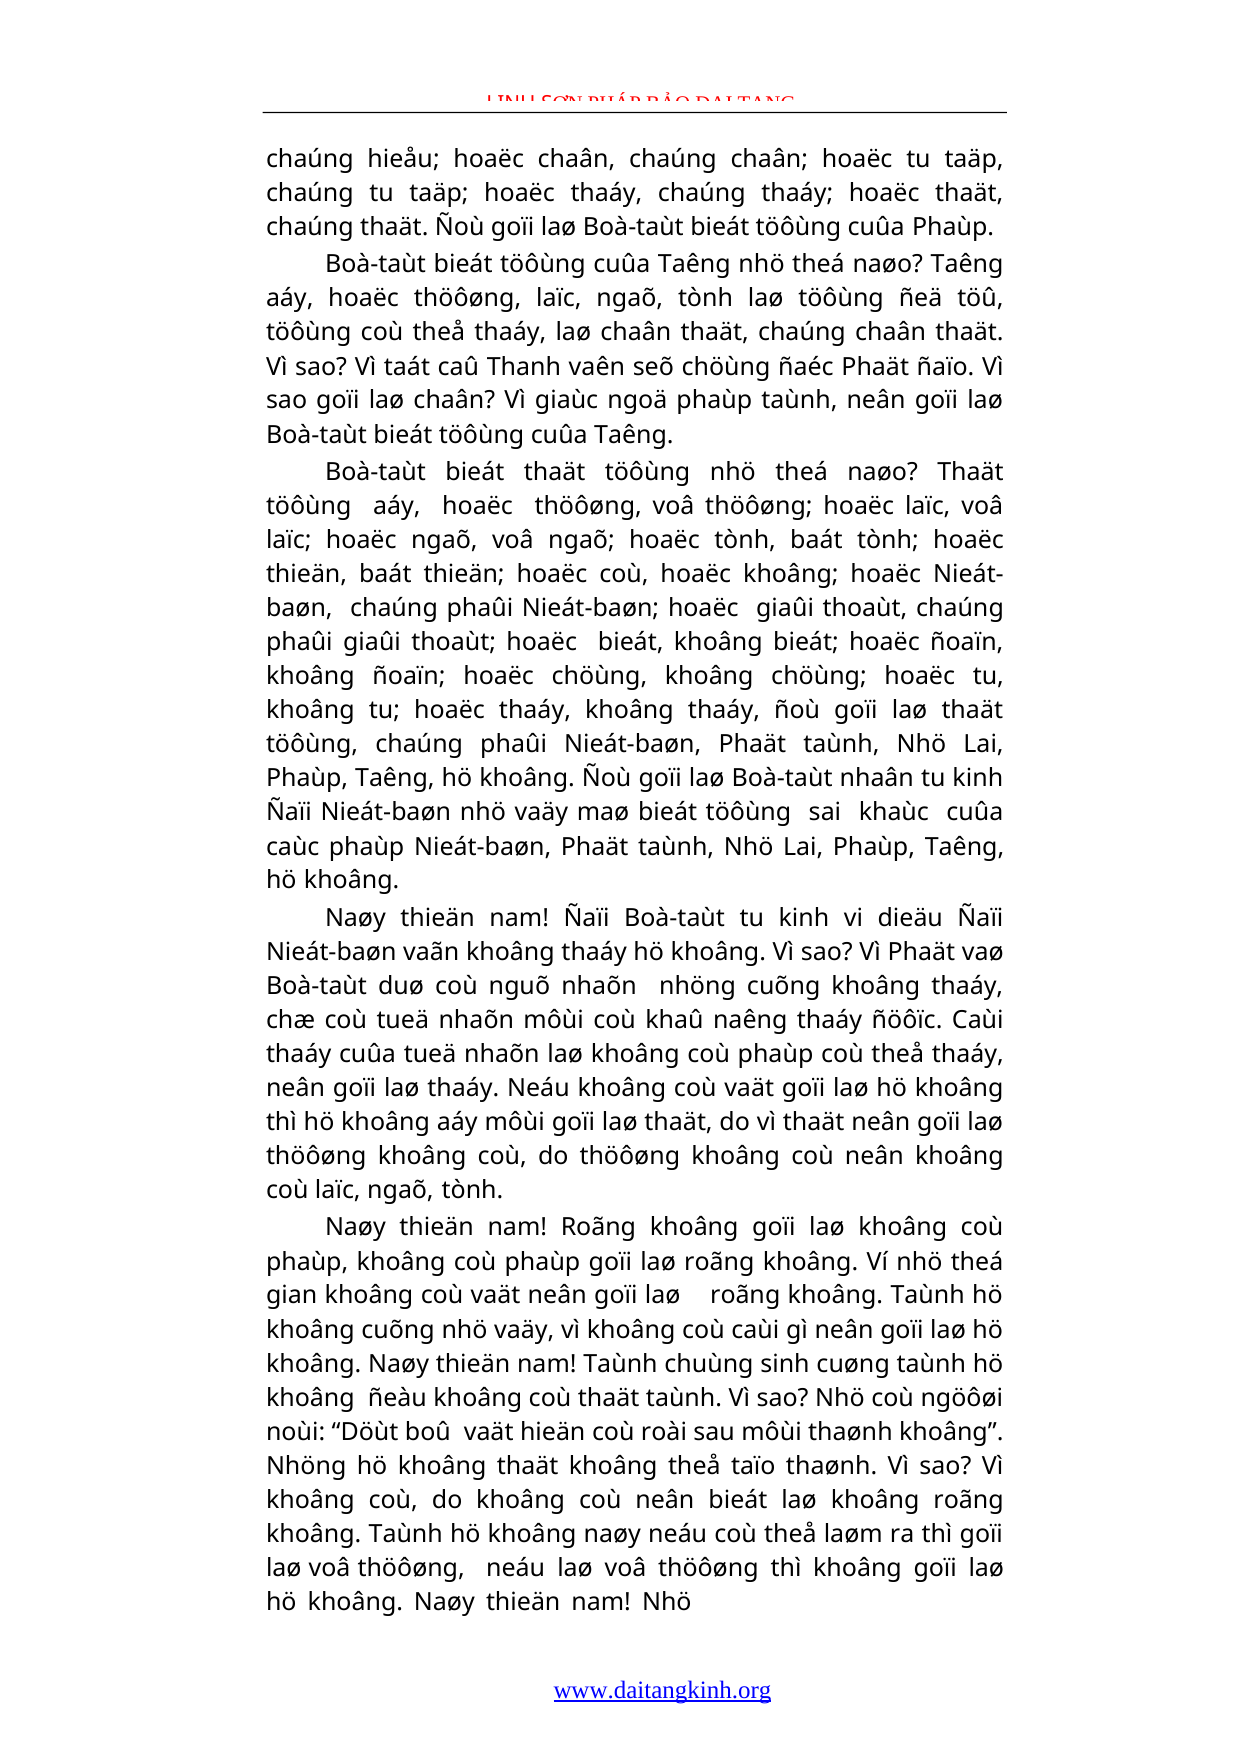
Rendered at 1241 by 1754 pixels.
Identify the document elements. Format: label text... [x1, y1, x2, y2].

text Naøy thieän nam! Roãng khoâng goïi laø khoâng coù phaùp, khoâng coù phaùp goïi laø roãng khoâng. Ví nhö theá gian khoâng coù vaät neân goïi laø roãng khoâng. Taùnh hö khoâng cuõng nhö vaäy, vì khoâng coù caùi gì neân goïi laø hö khoâng. Naøy thieän nam! Taùnh chuùng sinh cuøng taùnh hö khoâng ñeàu khoâng coù thaät taùnh. Vì sao? Nhö coù ngöôøi noùi: “Döùt boû vaät hieän coù roài sau môùi thaønh khoâng”. Nhöng hö khoâng thaät khoâng theå taïo thaønh. Vì sao? Vì khoâng coù, do khoâng coù neân bieát laø khoâng roãng khoâng. Taùnh hö khoâng naøy neáu coù theå laøm ra thì goïi laø voâ thöôøng, neáu laø voâ thöôøng thì khoâng goïi laø hö khoâng. Naøy thieän nam! Nhö [266, 1209, 1004, 1618]
text Boà-taùt bieát töôùng cuûa Taêng nhö theá naøo? Taêng aáy, hoaëc thöôøng, laïc, ngaõ, tònh laø töôùng ñeä töû, töôùng coù theå thaáy, laø chaân thaät, chaúng chaân thaät. Vì sao? Vì taát caû Thanh vaên seõ chöùng ñaéc Phaät ñaïo. Vì sao goïi laø chaân? Vì giaùc ngoä phaùp taùnh, neân goïi laø Boà-taùt bieát töôùng cuûa Taêng. [266, 246, 1004, 450]
text www.daitangkinh.org [553, 1675, 1065, 1704]
text chaúng hieåu; hoaëc chaân, chaúng chaân; hoaëc tu taäp, chaúng tu taäp; hoaëc thaáy, chaúng thaáy; hoaëc thaät, chaúng thaät. Ñoù goïi laø Boà-taùt bieát töôùng cuûa Phaùp. [266, 141, 1004, 243]
text Naøy thieän nam! Ñaïi Boà-taùt tu kinh vi dieäu Ñaïi Nieát-baøn vaãn khoâng thaáy hö khoâng. Vì sao? Vì Phaät vaø Boà-taùt duø coù nguõ nhaõn nhöng cuõng khoâng thaáy, chæ coù tueä nhaõn môùi coù khaû naêng thaáy ñöôïc. Caùi thaáy cuûa tueä nhaõn laø khoâng coù phaùp coù theå thaáy, neân goïi laø thaáy. Neáu khoâng coù vaät goïi laø hö khoâng thì hö khoâng aáy môùi goïi laø thaät, do vì thaät neân goïi laø thöôøng khoâng coù, do thöôøng khoâng coù neân khoâng coù laïc, ngaõ, tònh. [266, 899, 1004, 1206]
text Boà-taùt bieát thaät töôùng nhö theá naøo? Thaät töôùng aáy, hoaëc thöôøng, voâ thöôøng; hoaëc laïc, voâ laïc; hoaëc ngaõ, voâ ngaõ; hoaëc tònh, baát tònh; hoaëc thieän, baát thieän; hoaëc coù, hoaëc khoâng; hoaëc Nieát-baøn, chaúng phaûi Nieát-baøn; hoaëc giaûi thoaùt, chaúng phaûi giaûi thoaùt; hoaëc bieát, khoâng bieát; hoaëc ñoaïn, khoâng ñoaïn; hoaëc chöùng, khoâng chöùng; hoaëc tu, khoâng tu; hoaëc thaáy, khoâng thaáy, ñoù goïi laø thaät töôùng, chaúng phaûi Nieát-baøn, Phaät taùnh, Nhö Lai, Phaùp, Taêng, hö khoâng. Ñoù goïi laø Boà-taùt nhaân tu kinh Ñaïi Nieát-baøn nhö vaäy maø bieát töôùng sai khaùc cuûa caùc phaùp Nieát-baøn, Phaät taùnh, Nhö Lai, Phaùp, Taêng, hö khoâng. [266, 453, 1004, 896]
